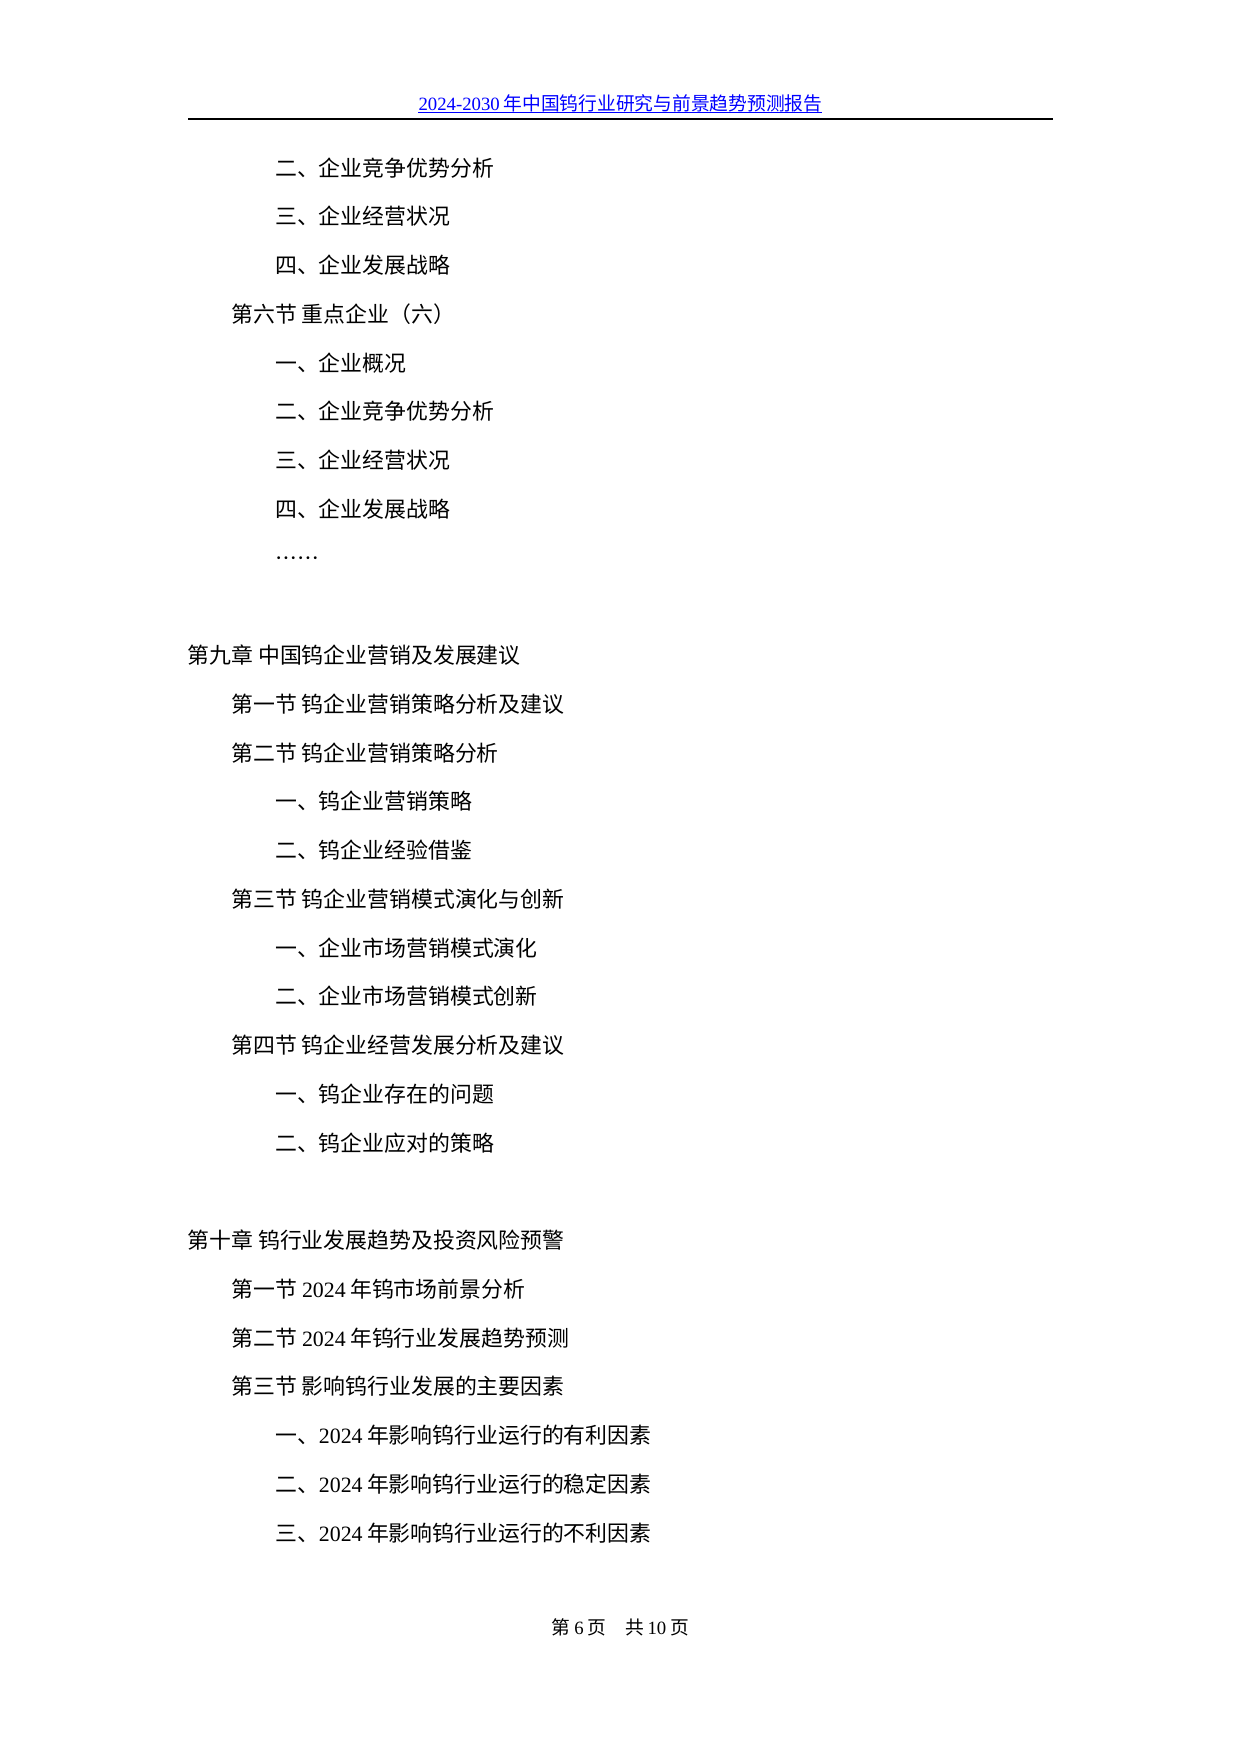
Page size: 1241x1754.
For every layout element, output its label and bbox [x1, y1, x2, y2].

text [187, 150, 1053, 1548]
